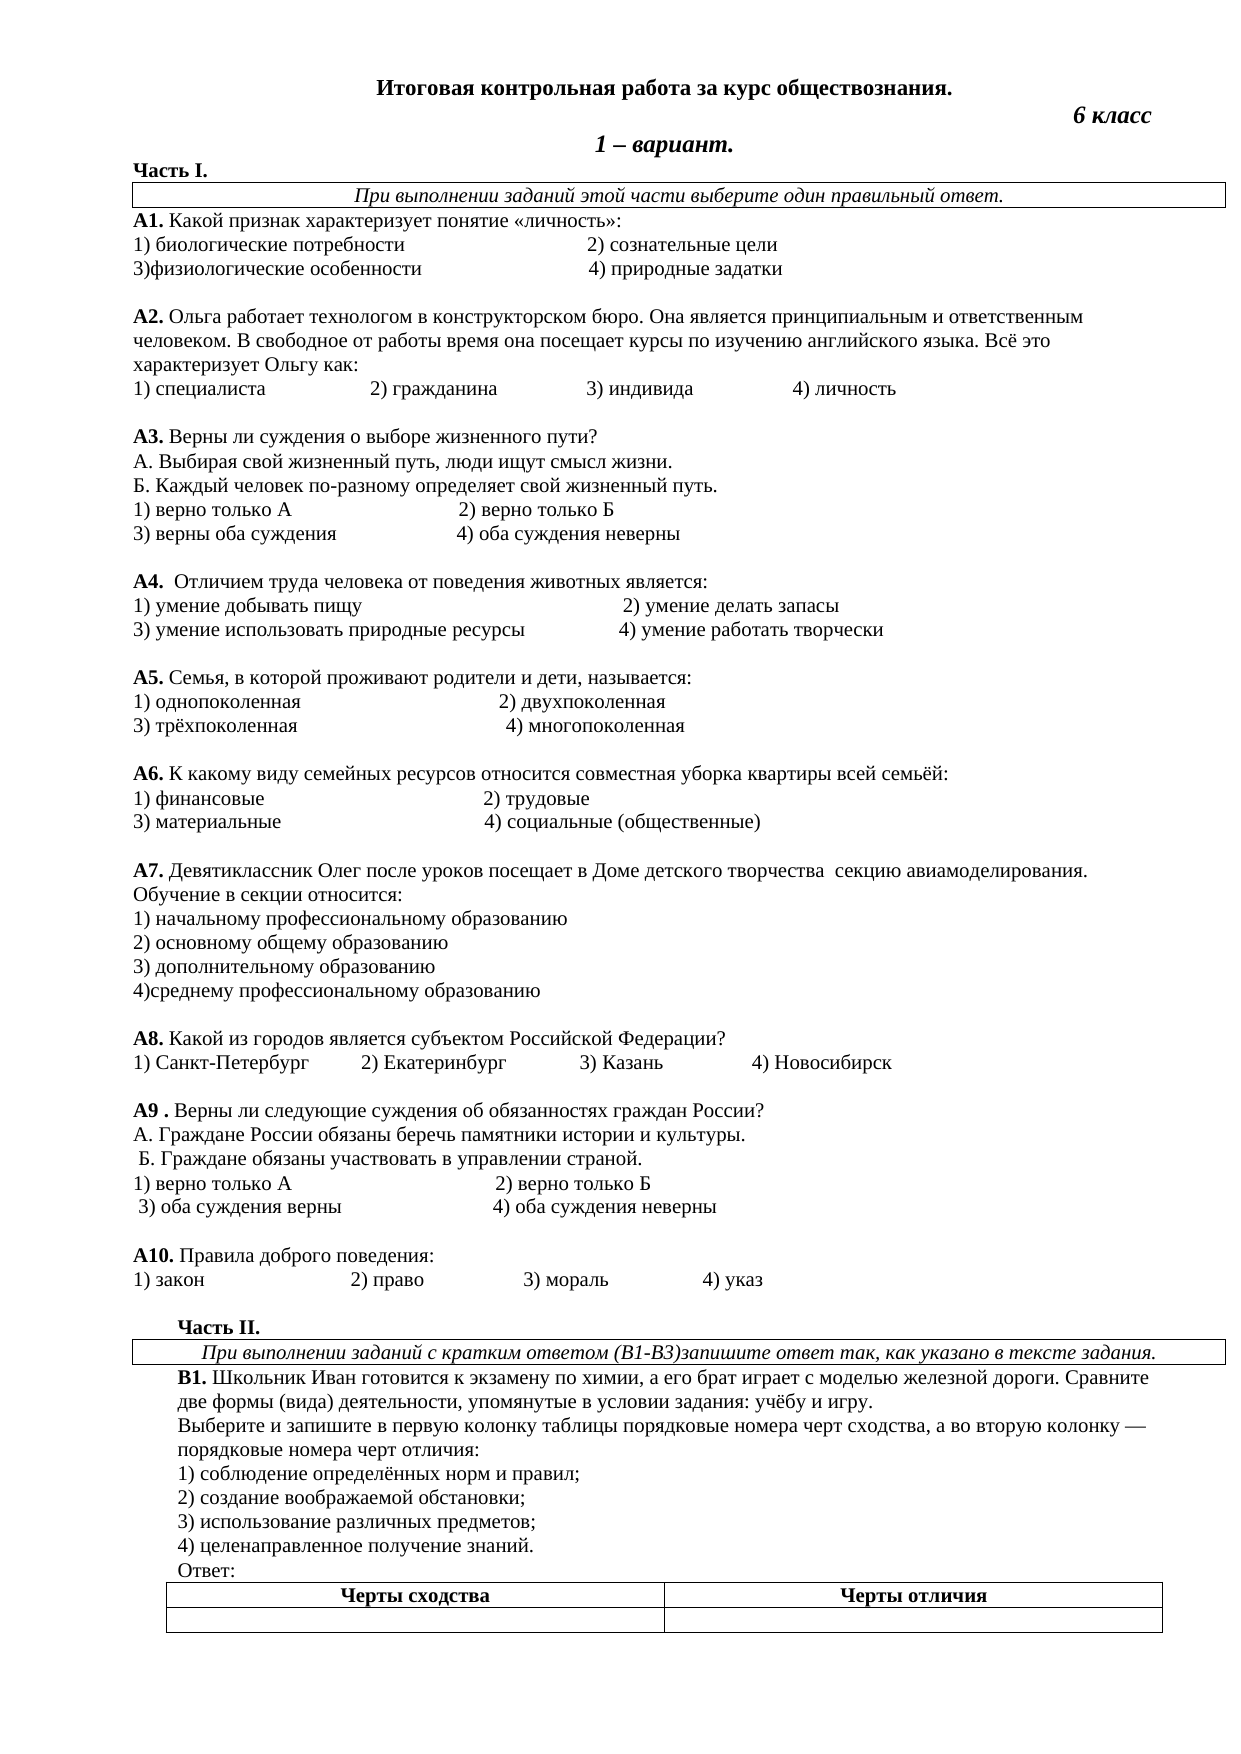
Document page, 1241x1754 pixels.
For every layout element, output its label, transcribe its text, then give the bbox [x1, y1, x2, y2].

text А. Граждане России обязаны беречь памятники истории и культуры. [133, 1122, 1152, 1146]
text 3)физиологические особенности 4) природные задатки [133, 256, 1152, 280]
text 2) основному общему образованию [133, 930, 1152, 954]
table_cell [665, 1608, 1162, 1632]
text А9 . Верны ли следующие суждения об обязанностях граждан России? [133, 1098, 1152, 1122]
text А3. Верны ли суждения о выборе жизненного пути? [133, 424, 1152, 448]
text А6. К какому виду семейных ресурсов относится совместная уборка квартиры всей семьёй: [133, 761, 1152, 785]
table_header При выполнении заданий с кратким ответом (В1-В3)запишите ответ так, как указано в тексте задания. [133, 1340, 1225, 1364]
text 6 класс [177, 100, 1152, 129]
text А10. Правила доброго поведения: [133, 1243, 1152, 1267]
table_header При выполнении заданий этой части выберите один правильный ответ. [133, 183, 1225, 207]
text А5. Семья, в которой проживают родители и дети, называется: [133, 665, 1152, 689]
text 4)среднему профессиональному образованию [133, 978, 1152, 1002]
text В1. Школьник Иван готовится к экзамену по химии, а его брат играет с моделью железной дороги. Сравните две формы (вида) деятельности, упомянутые в условии задания: учёбу и игру. [177, 1365, 1152, 1413]
text 1) верно только А 2) верно только Б [133, 497, 1152, 521]
text А2. Ольга работает технологом в конструкторском бюро. Она является принципиальным и ответственным человеком. В свободное от работы время она посещает курсы по изучению английского языка. Всё это характеризует Ольгу как: [133, 304, 1152, 376]
text 3) умение использовать природные ресурсы 4) умение работать творчески [133, 617, 1152, 641]
text А7. Девятиклассник Олег после уроков посещает в Доме детского творчества секцию авиамоделирования. Обучение в секции относится: [133, 858, 1152, 906]
text 1) соблюдение определённых норм и правил; [177, 1461, 1152, 1485]
text 2) создание воображаемой обстановки; [177, 1485, 1152, 1509]
text Б. Граждане обязаны участвовать в управлении страной. [133, 1146, 1152, 1170]
text А4. Отличием труда человека от поведения животных является: [133, 569, 1152, 593]
text А. Выбирая свой жизненный путь, люди ищут смысл жизни. [133, 448, 1152, 473]
text 4) целенаправленное получение знаний. [177, 1533, 1152, 1557]
text 3) верны оба суждения 4) оба суждения неверны [133, 521, 1152, 545]
text 3) материальные 4) социальные (общественные) [133, 809, 1152, 833]
text Выберите и запишите в первую колонку таблицы порядковые номера черт сходства, а во вторую колонку — порядковые номера черт отличия: [177, 1413, 1152, 1461]
text А1. Какой признак характеризует понятие «личность»: [133, 208, 1152, 232]
table_header Черты сходства [167, 1583, 664, 1607]
text 1) биологические потребности 2) сознательные цели [133, 232, 1152, 256]
text 1) Санкт-Петербург 2) Екатеринбург 3) Казань 4) Новосибирск [133, 1050, 1152, 1074]
text 3) оба суждения верны 4) оба суждения неверны [133, 1194, 1152, 1218]
text Итоговая контрольная работа за курс обществознания. [177, 74, 1152, 100]
text 1) начальному профессиональному образованию [133, 906, 1152, 930]
text 3) использование различных предметов; [177, 1509, 1152, 1533]
text Б. Каждый человек по-разному определяет свой жизненный путь. [133, 473, 1152, 497]
text А8. Какой из городов является субъектом Российской Федерации? [133, 1026, 1152, 1050]
table_cell [167, 1608, 664, 1632]
text 1) закон 2) право 3) мораль 4) указ [133, 1267, 1152, 1291]
text 1) финансовые 2) трудовые [133, 785, 1152, 809]
table_header Черты отличия [665, 1583, 1162, 1607]
text 3) дополнительному образованию [133, 954, 1152, 978]
text Ответ: [177, 1557, 1152, 1582]
text Часть I. [133, 158, 1152, 182]
text Часть II. [177, 1315, 1152, 1339]
text 1 – вариант. [177, 129, 1152, 158]
text 3) трёхпоколенная 4) многопоколенная [133, 713, 1152, 737]
text 1) однопоколенная 2) двухпоколенная [133, 689, 1152, 713]
text 1) умение добывать пищу 2) умение делать запасы [133, 593, 1152, 617]
text 1) специалиста 2) гражданина 3) индивида 4) личность [133, 376, 1152, 400]
text 1) верно только А 2) верно только Б [133, 1170, 1152, 1194]
